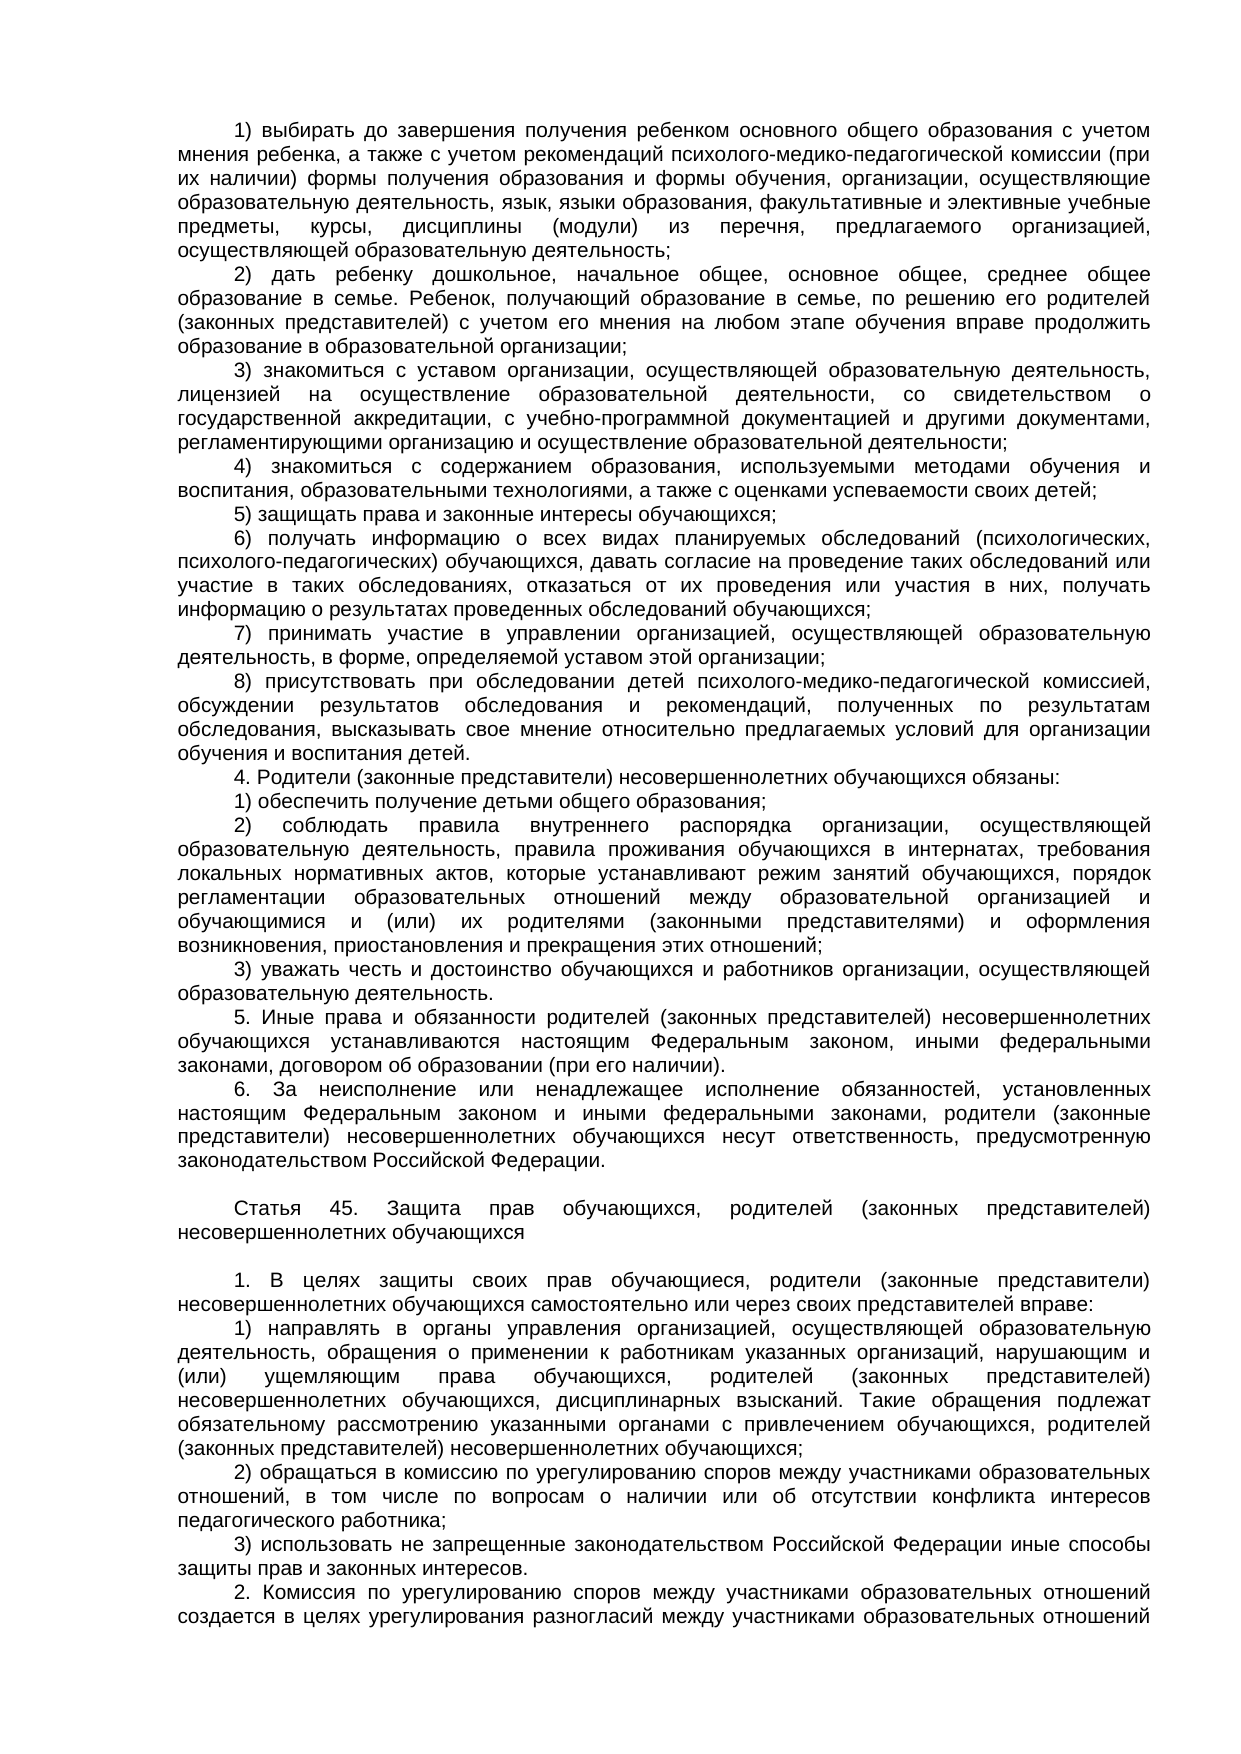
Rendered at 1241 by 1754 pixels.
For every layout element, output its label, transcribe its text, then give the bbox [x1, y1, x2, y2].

text 1) выбирать до завершения получения ребенком основного общего образования с учетом мнения ребенка, а также с учетом рекомендаций психолого-медико-педагогической комиссии (при их наличии) формы получения образования и формы обучения, организации, осуществляющие образовательную деятельность, язык, языки образования, факультативные и элективные учебные предметы, курсы, дисциплины (модули) из перечня, предлагаемого организацией, осуществляющей образовательную деятельность; [177, 118, 1152, 262]
text Статья 45. Защита прав обучающихся, родителей (законных представителей) несовершеннолетних обучающихся [177, 1196, 1152, 1244]
text 6) получать информацию о всех видах планируемых обследований (психологических, психолого-педагогических) обучающихся, давать согласие на проведение таких обследований или участие в таких обследованиях, отказаться от их проведения или участия в них, получать информацию о результатах проведенных обследований обучающихся; [177, 525, 1152, 621]
text 4. Родители (законные представители) несовершеннолетних обучающихся обязаны: [177, 765, 1152, 789]
text 7) принимать участие в управлении организацией, осуществляющей образовательную деятельность, в форме, определяемой уставом этой организации; [177, 621, 1152, 669]
text 3) использовать не запрещенные законодательством Российской Федерации иные способы защиты прав и законных интересов. [177, 1532, 1152, 1579]
text 6. За неисполнение или ненадлежащее исполнение обязанностей, установленных настоящим Федеральным законом и иными федеральными законами, родители (законные представители) несовершеннолетних обучающихся несут ответственность, предусмотренную законодательством Российской Федерации. [177, 1076, 1152, 1172]
text 1. В целях защиты своих прав обучающиеся, родители (законные представители) несовершеннолетних обучающихся самостоятельно или через своих представителей вправе: [177, 1268, 1152, 1316]
text 5. Иные права и обязанности родителей (законных представителей) несовершеннолетних обучающихся устанавливаются настоящим Федеральным законом, иными федеральными законами, договором об образовании (при его наличии). [177, 1004, 1152, 1076]
text 1) обеспечить получение детьми общего образования; [177, 789, 1152, 813]
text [177, 1579, 1152, 1627]
text 5) защищать права и законные интересы обучающихся; [177, 501, 1152, 525]
text 2) обращаться в комиссию по урегулированию споров между участниками образовательных отношений, в том числе по вопросам о наличии или об отсутствии конфликта интересов педагогического работника; [177, 1460, 1152, 1532]
text 4) знакомиться с содержанием образования, используемыми методами обучения и воспитания, образовательными технологиями, а также с оценками успеваемости своих детей; [177, 453, 1152, 501]
text 8) присутствовать при обследовании детей психолого-медико-педагогической комиссией, обсуждении результатов обследования и рекомендаций, полученных по результатам обследования, высказывать свое мнение относительно предлагаемых условий для организации обучения и воспитания детей. [177, 669, 1152, 765]
text 2) дать ребенку дошкольное, начальное общее, основное общее, среднее общее образование в семье. Ребенок, получающий образование в семье, по решению его родителей (законных представителей) с учетом его мнения на любом этапе обучения вправе продолжить образование в образовательной организации; [177, 262, 1152, 358]
text 1) направлять в органы управления организацией, осуществляющей образовательную деятельность, обращения о применении к работникам указанных организаций, нарушающим и (или) ущемляющим права обучающихся, родителей (законных представителей) несовершеннолетних обучающихся, дисциплинарных взысканий. Такие обращения подлежат обязательному рассмотрению указанными органами с привлечением обучающихся, родителей (законных представителей) несовершеннолетних обучающихся; [177, 1316, 1152, 1460]
text 3) уважать честь и достоинство обучающихся и работников организации, осуществляющей образовательную деятельность. [177, 957, 1152, 1004]
text 2) соблюдать правила внутреннего распорядка организации, осуществляющей образовательную деятельность, правила проживания обучающихся в интернатах, требования локальных нормативных актов, которые устанавливают режим занятий обучающихся, порядок регламентации образовательных отношений между образовательной организацией и обучающимися и (или) их родителями (законными представителями) и оформления возникновения, приостановления и прекращения этих отношений; [177, 813, 1152, 957]
text 3) знакомиться с уставом организации, осуществляющей образовательную деятельность, лицензией на осуществление образовательной деятельности, со свидетельством о государственной аккредитации, с учебно-программной документацией и другими документами, регламентирующими организацию и осуществление образовательной деятельности; [177, 358, 1152, 453]
